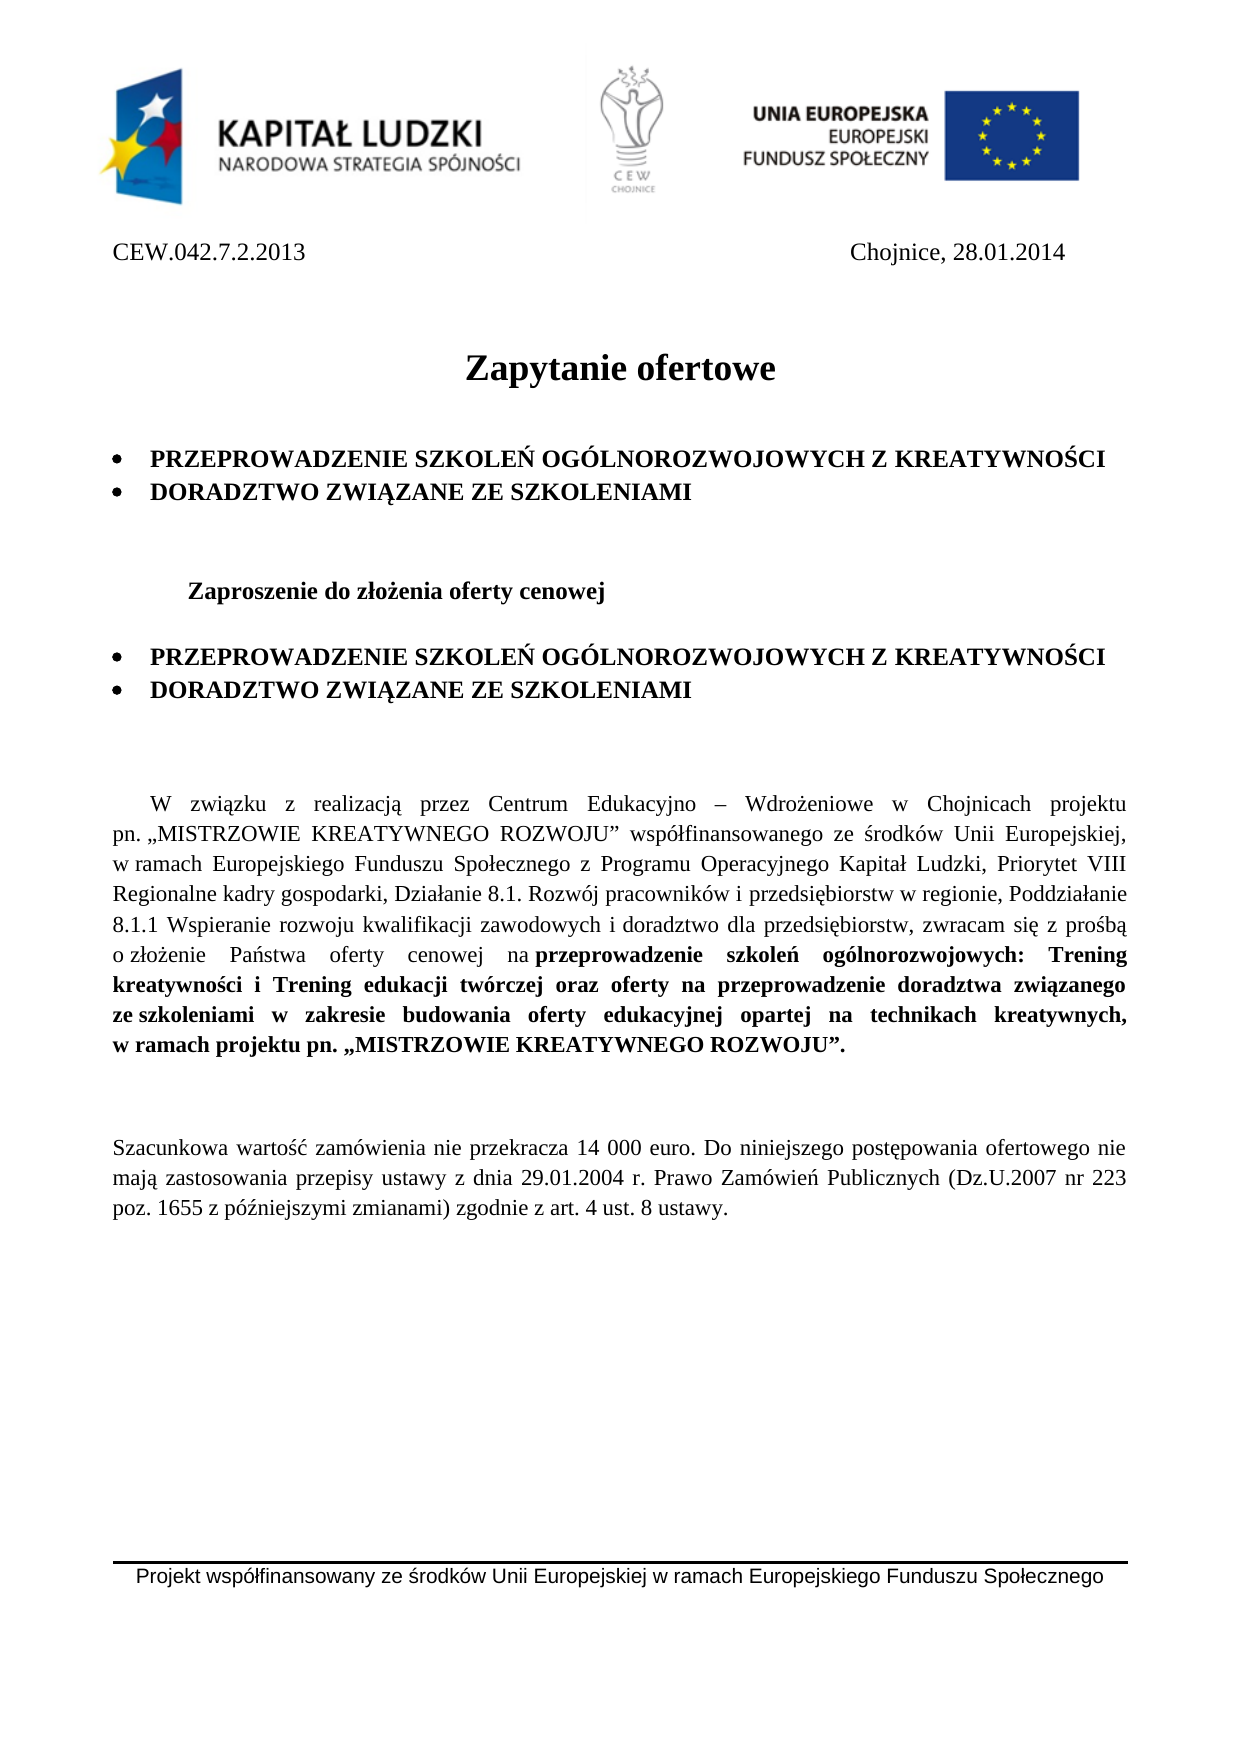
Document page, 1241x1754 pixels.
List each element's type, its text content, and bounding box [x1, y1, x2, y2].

list DORADZTWO ZWIĄZANE ZE SZKOLENIAMI [112, 676, 1128, 704]
list PRZEPROWADZENIE SZKOLEŃ OGÓLNOROZWOJOWYCH Z KREATYWNOŚCI [112, 444, 1128, 473]
list DORADZTWO ZWIĄZANE ZE SZKOLENIAMI [112, 477, 1128, 506]
text Szacunkowa wartość zamówienia nie przekracza 14 000 euro. Do niniejszego postępowania ofertowego nie mają zastosowania przepisy ustawy z dnia 29.01.2004 r. Prawo Zamówień Publicznych (Dz.U.2007 nr 223 poz. 1655 z późniejszymi zmianami) zgodnie z art. 4 ust. 8 ustawy. [112, 1133, 1128, 1220]
text W związku z realizacją przez Centrum Edukacyjno – Wdrożeniowe w Chojnicach projektu pn. „MISTRZOWIE KREATYWNEGO ROZWOJU” współfinansowanego ze środków Unii Europejskiej, w ramach Europejskiego Funduszu Społecznego z Programu Operacyjnego Kapitał Ludzki, Priorytet VIII Regionalne kadry gospodarki, Działanie 8.1. Rozwój pracowników i przedsiębiorstw w regionie, Poddziałanie 8.1.1 Wspieranie rozwoju kwalifikacji zawodowych i doradztwo dla przedsiębiorstw, zwracam się z prośbą o złożenie Państwa oferty cenowej na przeprowadzenie szkoleń ogólnorozwojowych: Trening kreatywności i Trening edukacji twórczej oraz oferty na przeprowadzenie doradztwa związanego ze szkoleniami w zakresie budowania oferty edukacyjnej opartej na technikach kreatywnych, w ramach projektu pn. „MISTRZOWIE KREATYWNEGO ROZWOJU”. [112, 790, 1128, 1058]
picture [93, 43, 1109, 238]
list Zaproszenie do złożenia oferty cenowej [187, 576, 1128, 605]
list PRZEPROWADZENIE SZKOLEŃ OGÓLNOROZWOJOWYCH Z KREATYWNOŚCI [112, 642, 1128, 671]
text CEW.042.7.2.2013 Chojnice, 28.01.2014 [112, 150, 1128, 266]
list Zapytanie ofertowe [112, 345, 1128, 388]
text Projekt współfinansowany ze środków Unii Europejskiej w ramach Europejskiego Funduszu Społecznego [112, 1564, 1128, 1588]
